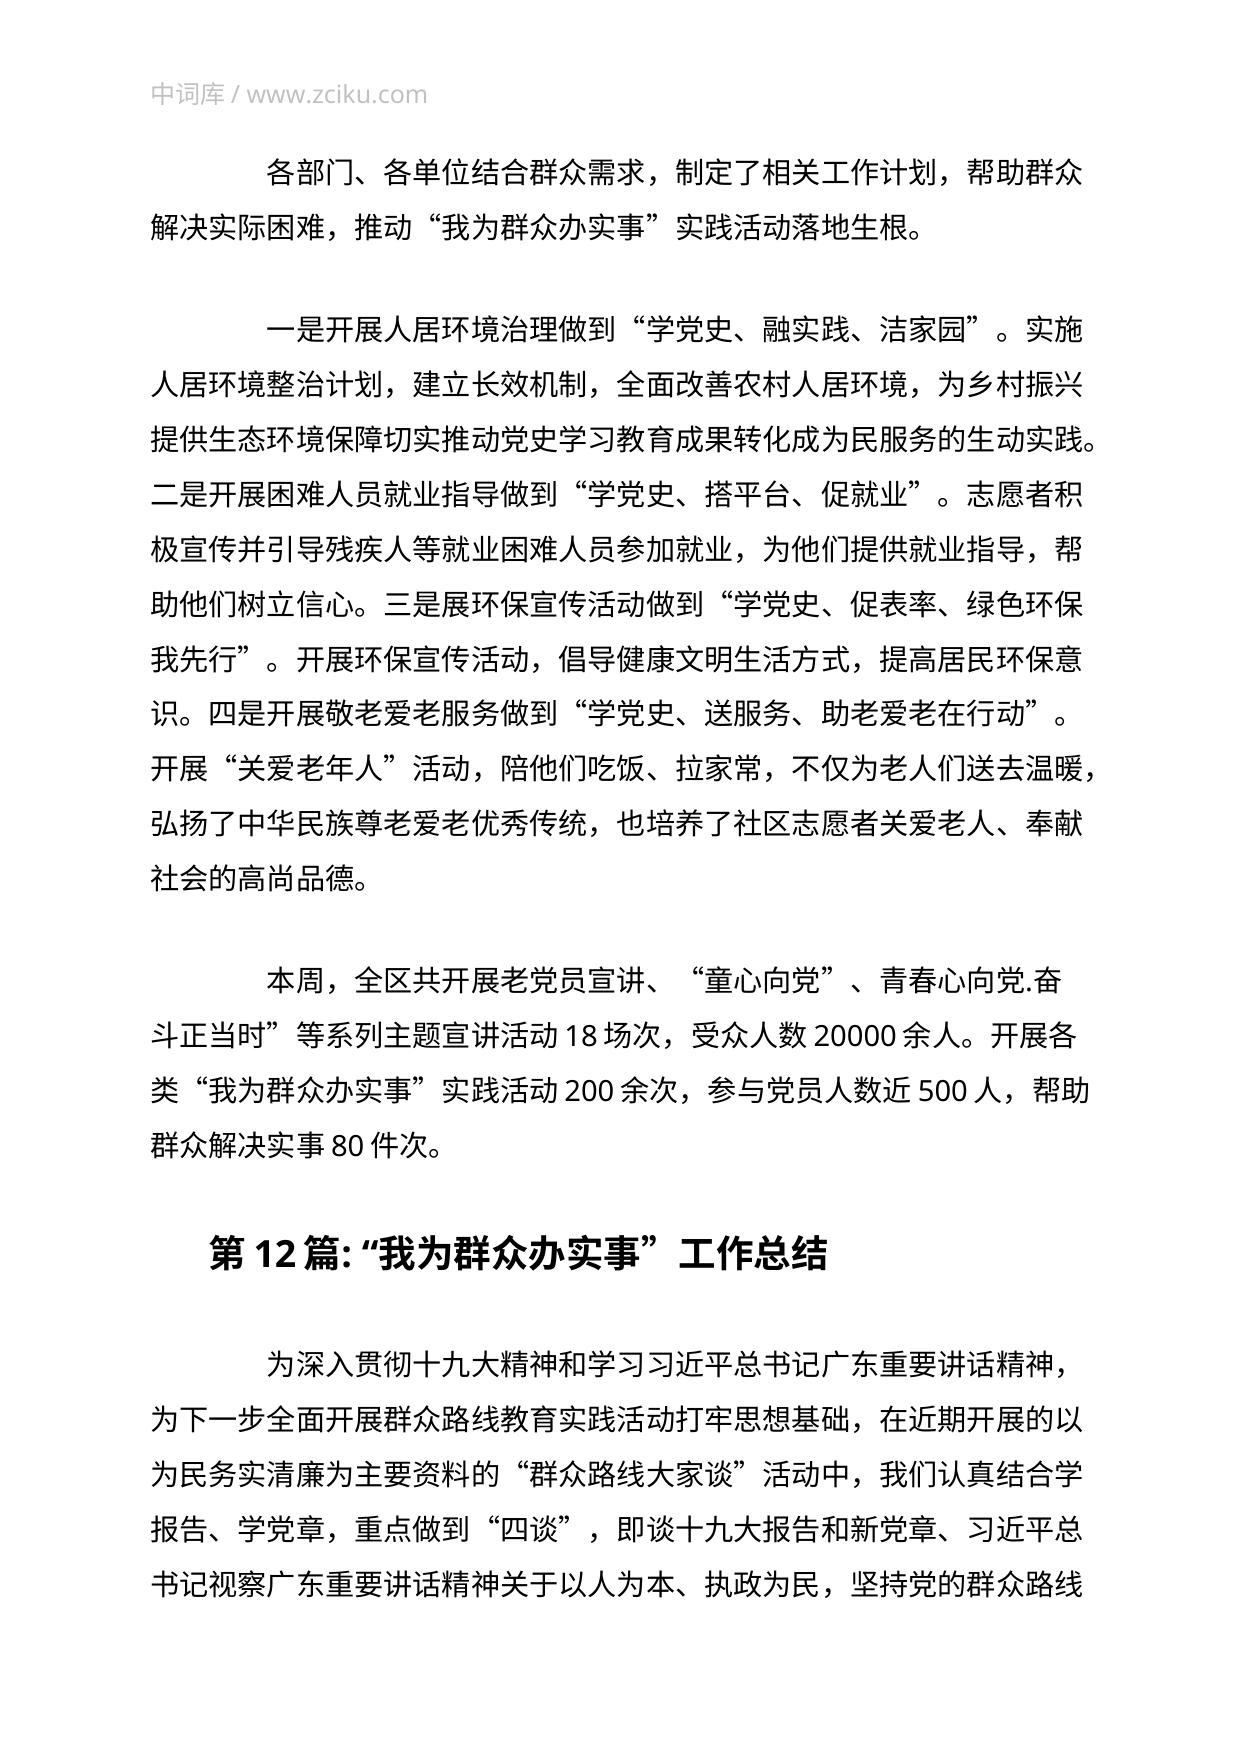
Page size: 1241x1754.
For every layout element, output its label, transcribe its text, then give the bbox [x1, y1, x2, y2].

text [150, 1342, 1090, 1604]
text 一是开展人居环境治理做到“学党史、融实践、洁家园”。实施人居环境整治计划，建立长效机制，全面改善农村人居环境，为乡村振兴提供生态环境保障切实推动党史学习教育成果转化成为民服务的生动实践。二是开展困难人员就业指导做到“学党史、搭平台、促就业”。志愿者积极宣传并引导残疾人等就业困难人员参加就业，为他们提供就业指导，帮助他们树立信心。三是展环保宣传活动做到“学党史、促表率、绿色环保我先行”。开展环保宣传活动，倡导健康文明生活方式，提高居民环保意识。四是开展敬老爱老服务做到“学党史、送服务、助老爱老在行动”。开展“关爱老年人”活动，陪他们吃饭、拉家常，不仅为老人们送去温暖，弘扬了中华民族尊老爱老优秀传统，也培养了社区志愿者关爱老人、奉献社会的高尚品德。 [150, 307, 1090, 898]
text 各部门、各单位结合群众需求，制定了相关工作计划，帮助群众解决实际困难，推动“我为群众办实事”实践活动落地生根。 [150, 150, 1090, 247]
text 本周，全区共开展老党员宣讲、“童心向党”、青春心向党.奋斗正当时”等系列主题宣讲活动18场次，受众人数20000余人。开展各类“我为群众办实事”实践活动200余次，参与党员人数近500人，帮助群众解决实事80件次。 [150, 957, 1090, 1165]
text 第12篇: “我为群众办实事”工作总结 [150, 1224, 1090, 1279]
